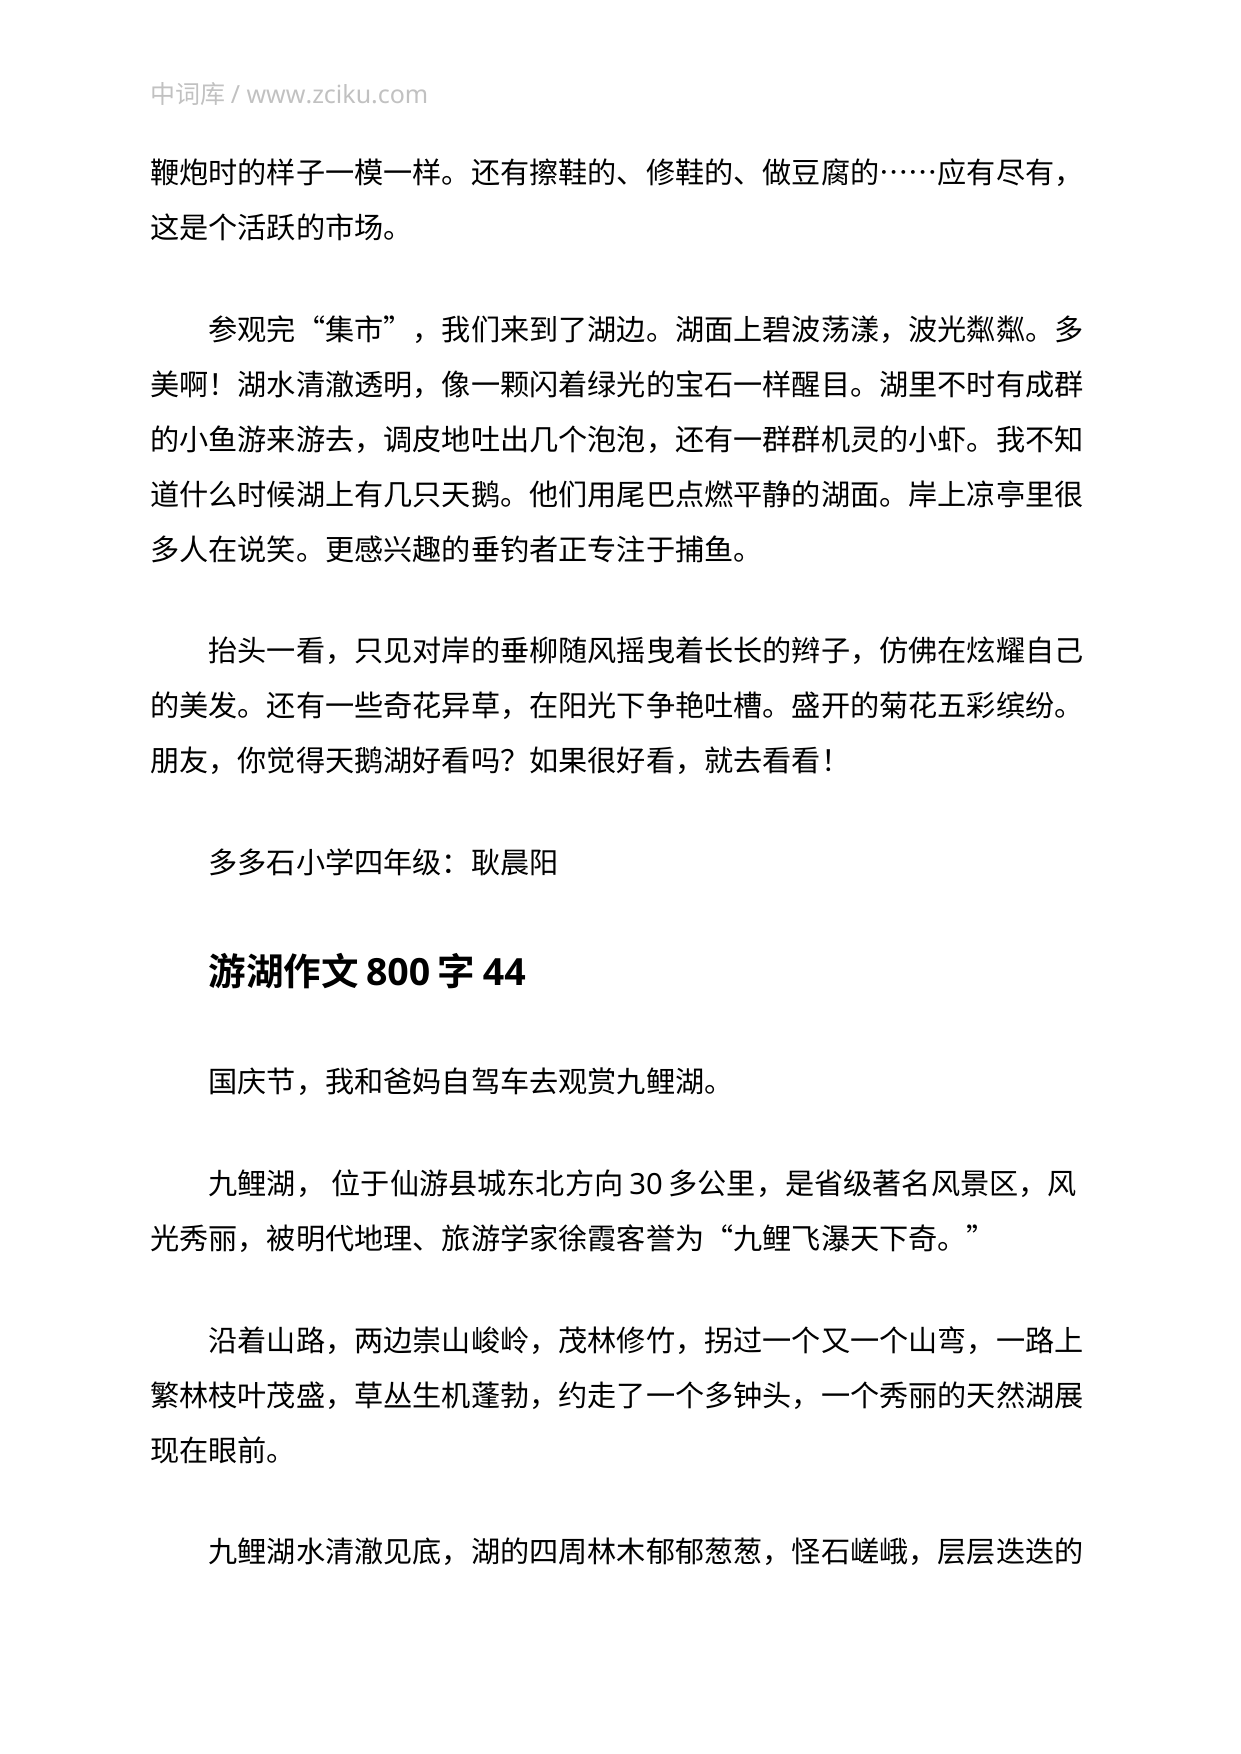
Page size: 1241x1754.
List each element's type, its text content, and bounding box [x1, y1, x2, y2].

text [150, 1529, 1090, 1571]
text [150, 150, 1090, 247]
text 游湖作文800字44 [150, 941, 1090, 996]
text 国庆节，我和爸妈自驾车去观赏九鲤湖。 [150, 1059, 1090, 1101]
text 沿着山路，两边崇山峻岭，茂林修竹，拐过一个又一个山弯，一路上繁林枝叶茂盛，草丛生机蓬勃，约走了一个多钟头，一个秀丽的天然湖展现在眼前。 [150, 1317, 1090, 1469]
text 九鲤湖， 位于仙游县城东北方向30多公里，是省级著名风景区，风光秀丽，被明代地理、旅游学家徐霞客誉为“九鲤飞瀑天下奇。” [150, 1161, 1090, 1258]
text 抬头一看，只见对岸的垂柳随风摇曳着长长的辫子，仿佛在炫耀自己的美发。还有一些奇花异草，在阳光下争艳吐槽。盛开的菊花五彩缤纷。朋友，你觉得天鹅湖好看吗？如果很好看，就去看看！ [150, 628, 1090, 780]
text 多多石小学四年级：耿晨阳 [150, 839, 1090, 882]
text 参观完“集市”，我们来到了湖边。湖面上碧波荡漾，波光粼粼。多美啊！湖水清澈透明，像一颗闪着绿光的宝石一样醒目。湖里不时有成群的小鱼游来游去，调皮地吐出几个泡泡，还有一群群机灵的小虾。我不知道什么时候湖上有几只天鹅。他们用尾巴点燃平静的湖面。岸上凉亭里很多人在说笑。更感兴趣的垂钓者正专注于捕鱼。 [150, 307, 1090, 568]
